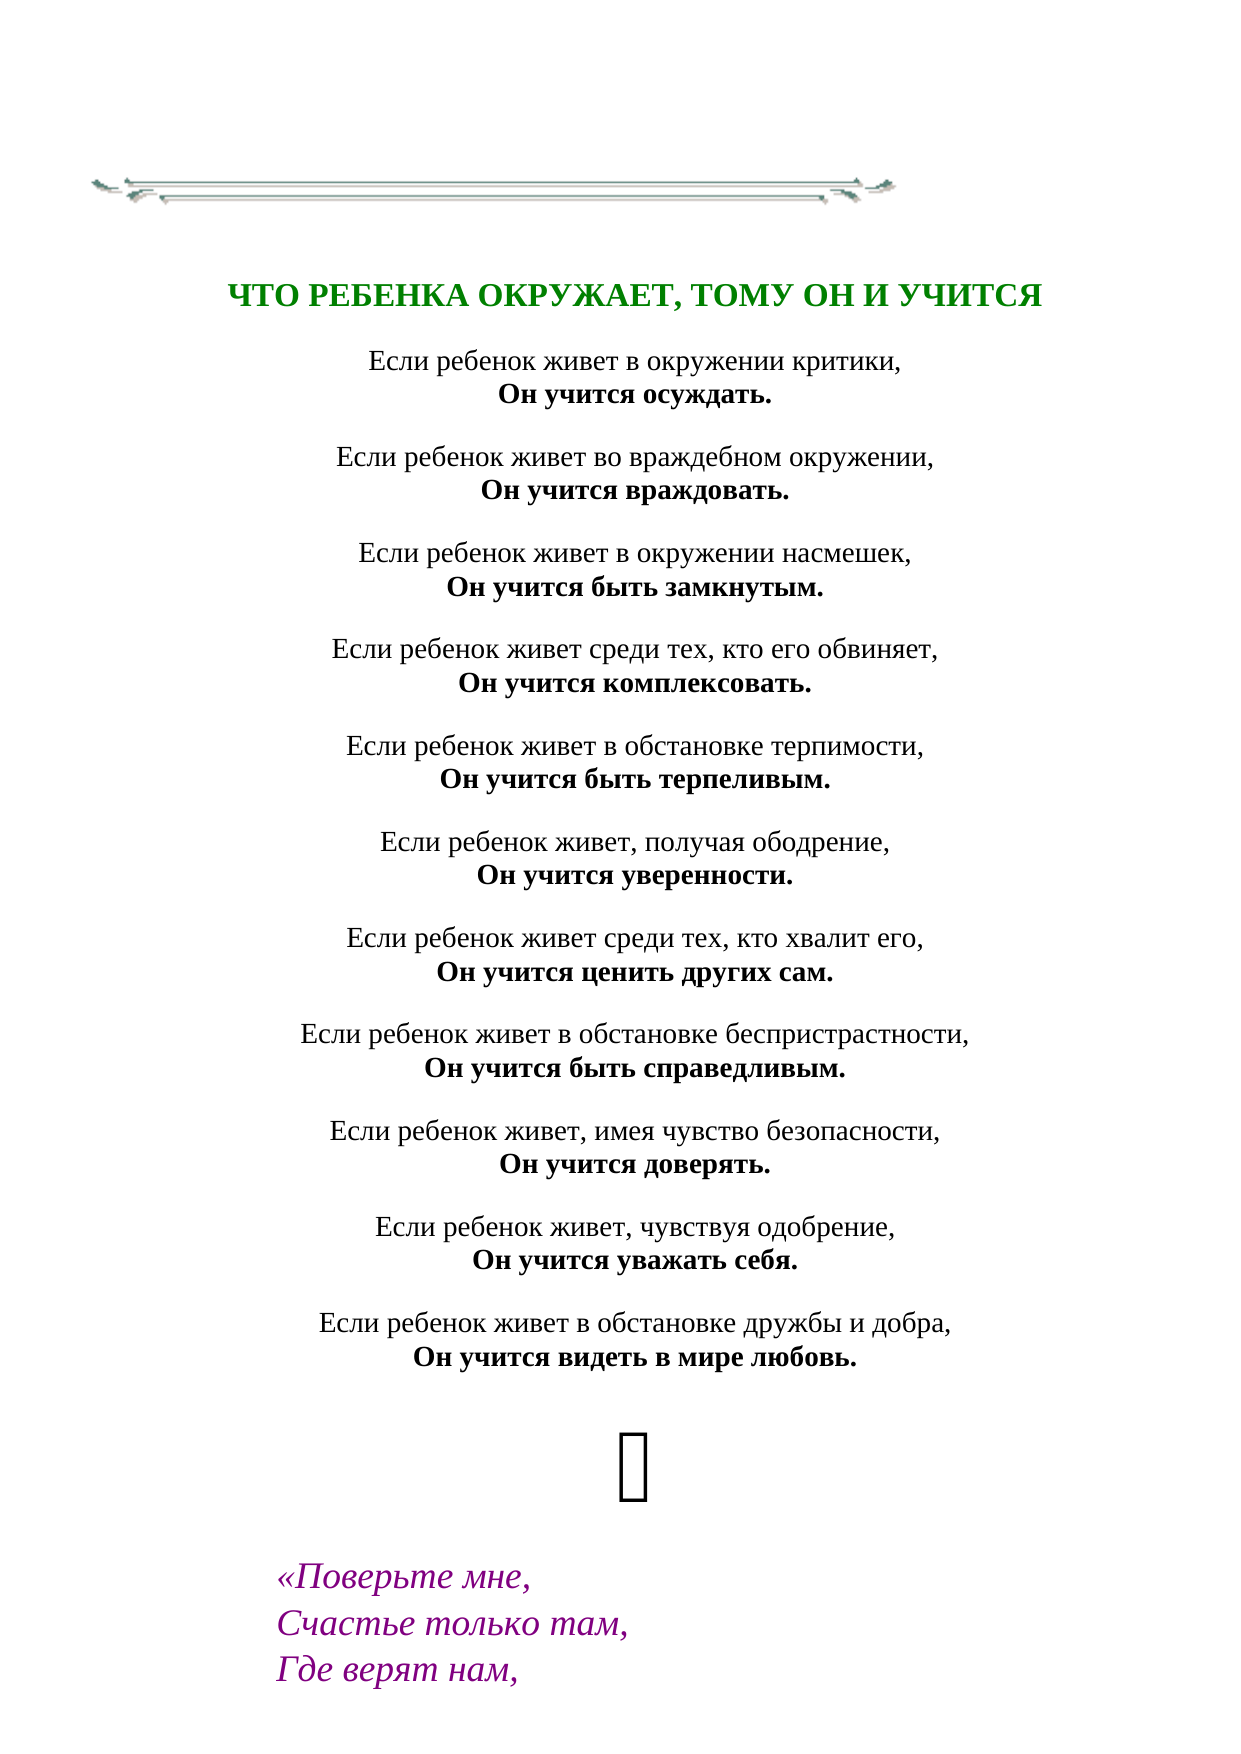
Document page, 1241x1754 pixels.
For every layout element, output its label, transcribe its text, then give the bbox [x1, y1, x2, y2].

text ЧТО РЕБЕНКА ОКРУЖАЕТ, ТОМУ ОН И УЧИТСЯ [89, 275, 1181, 313]
text Если ребенок живет, чувствуя одобрение, Он учится уважать себя. [89, 1209, 1181, 1276]
text Если ребенок живет среди тех, кто хвалит его, Он учится ценить других сам. [89, 920, 1181, 987]
text Если ребенок живет в обстановке терпимости, Он учится быть терпеливым. [89, 728, 1181, 795]
text Где верят нам, [276, 1646, 1181, 1689]
text Если ребенок живет в обстановке беспристрастности, Он учится быть справедливым. [89, 1016, 1181, 1083]
text «Поверьте мне, [276, 1554, 1181, 1597]
text Если ребенок живет, имея чувство безопасности, Он учится доверять. [89, 1113, 1181, 1180]
text Если ребенок живет в окружении насмешек, Он учится быть замкнутым. [89, 535, 1181, 602]
text Счастье только там, [276, 1600, 1181, 1643]
text Если ребенок живет, получая ободрение, Он учится уверенности. [89, 824, 1181, 891]
text Если ребенок живет в обстановке дружбы и добра, Он учится видеть в мире любовь. [89, 1305, 1181, 1372]
text Если ребенок живет в окружении критики, Он учится осуждать. [89, 343, 1181, 410]
text Если ребенок живет среди тех, кто его обвиняет, Он учится комплексовать. [89, 631, 1181, 698]
text Если ребенок живет во враждебном окружении, Он учится враждовать. [89, 439, 1181, 506]
picture [88, 174, 902, 217]
